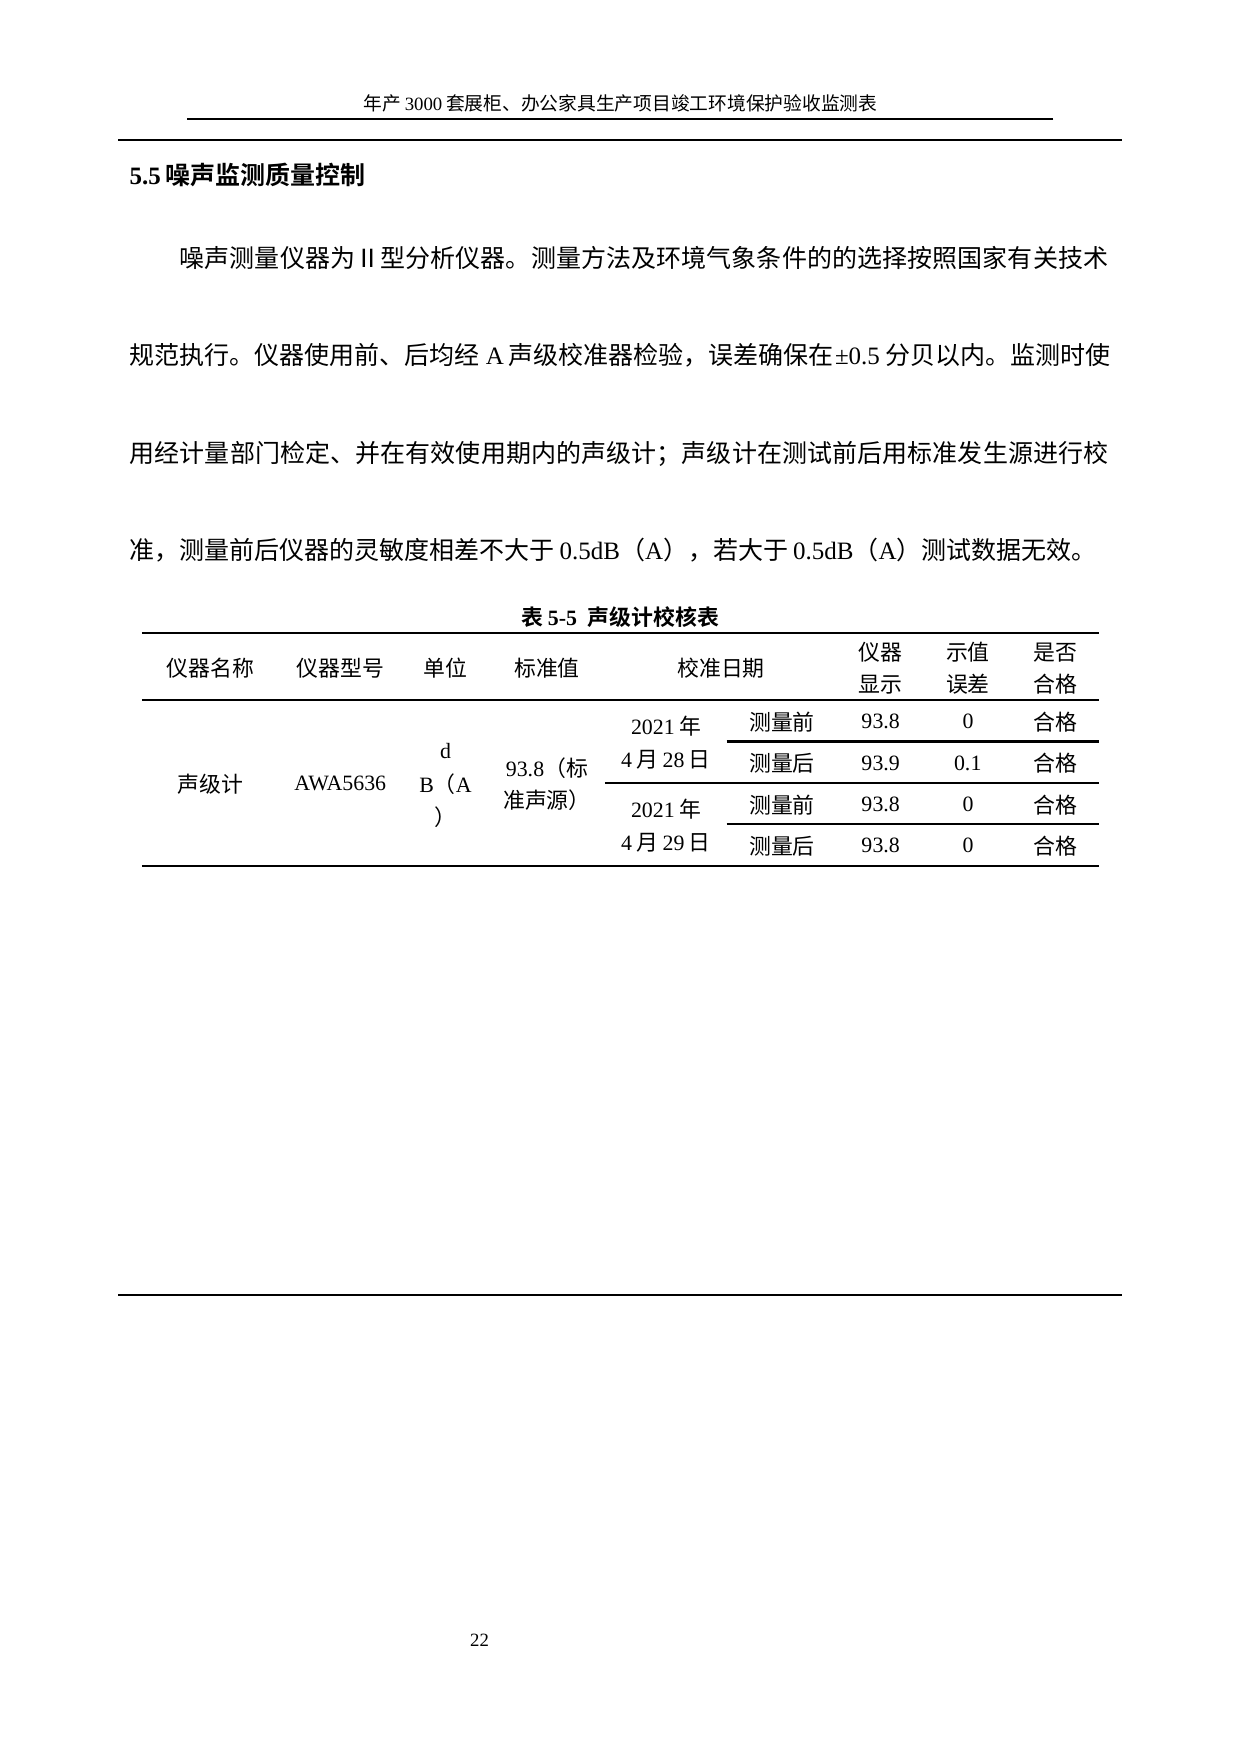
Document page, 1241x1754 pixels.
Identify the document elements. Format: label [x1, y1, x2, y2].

table_header [118, 141, 1122, 1294]
